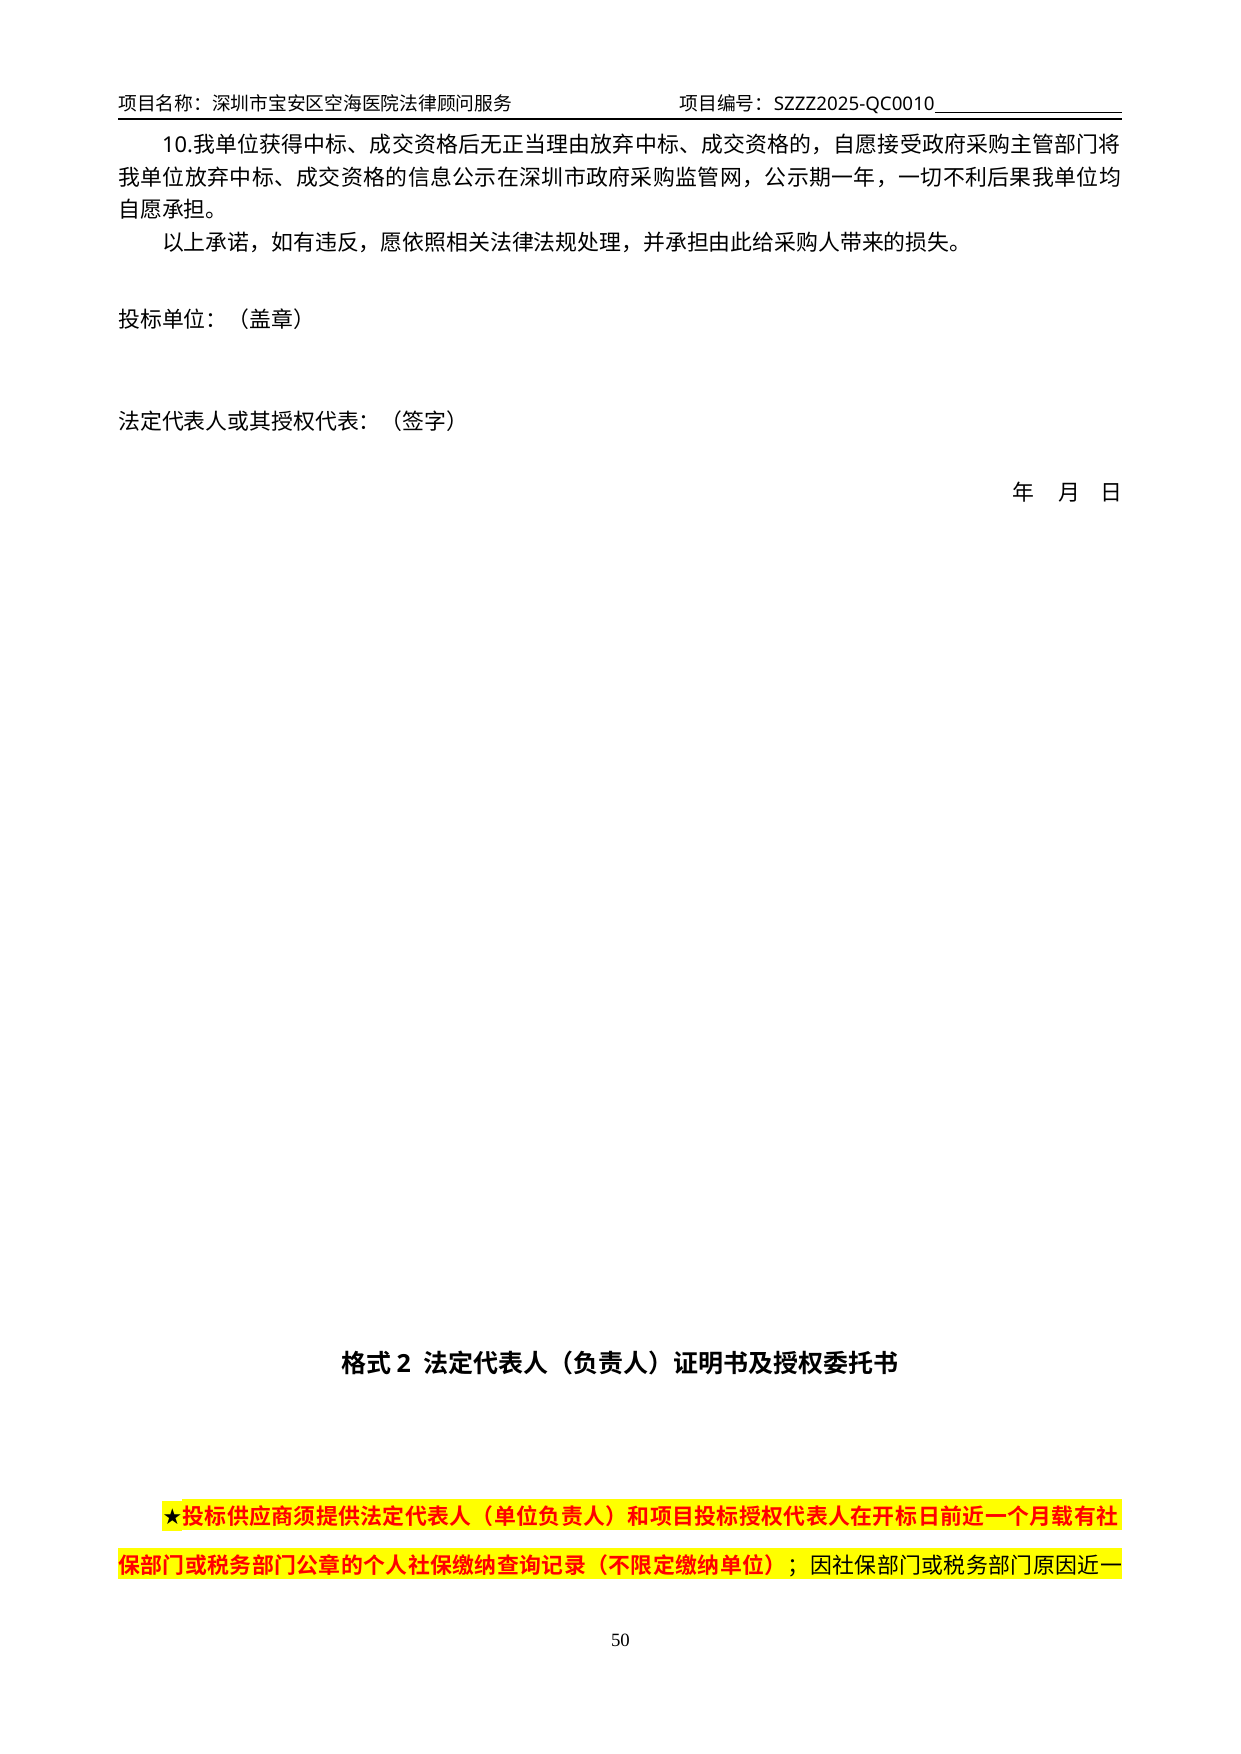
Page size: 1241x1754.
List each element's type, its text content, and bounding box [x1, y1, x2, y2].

text 年 月 日 [118, 475, 1122, 507]
text 投标单位：（盖章） [118, 302, 1122, 333]
subtitle 格式2 法定代表人（负责人）证明书及授权委托书 [118, 1329, 1122, 1394]
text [118, 1498, 1122, 1548]
text 法定代表人或其授权代表：（签字） [118, 404, 1122, 436]
text 以上承诺，如有违反，愿依照相关法律法规处理，并承担由此给采购人带来的损失。 [118, 224, 1122, 257]
text 10.我单位获得中标、成交资格后无正当理由放弃中标、成交资格的，自愿接受政府采购主管部门将我单位放弃中标、成交资格的信息公示在深圳市政府采购监管网，公示期一年，一切不利后果我单位均自愿承担。 [118, 127, 1122, 224]
